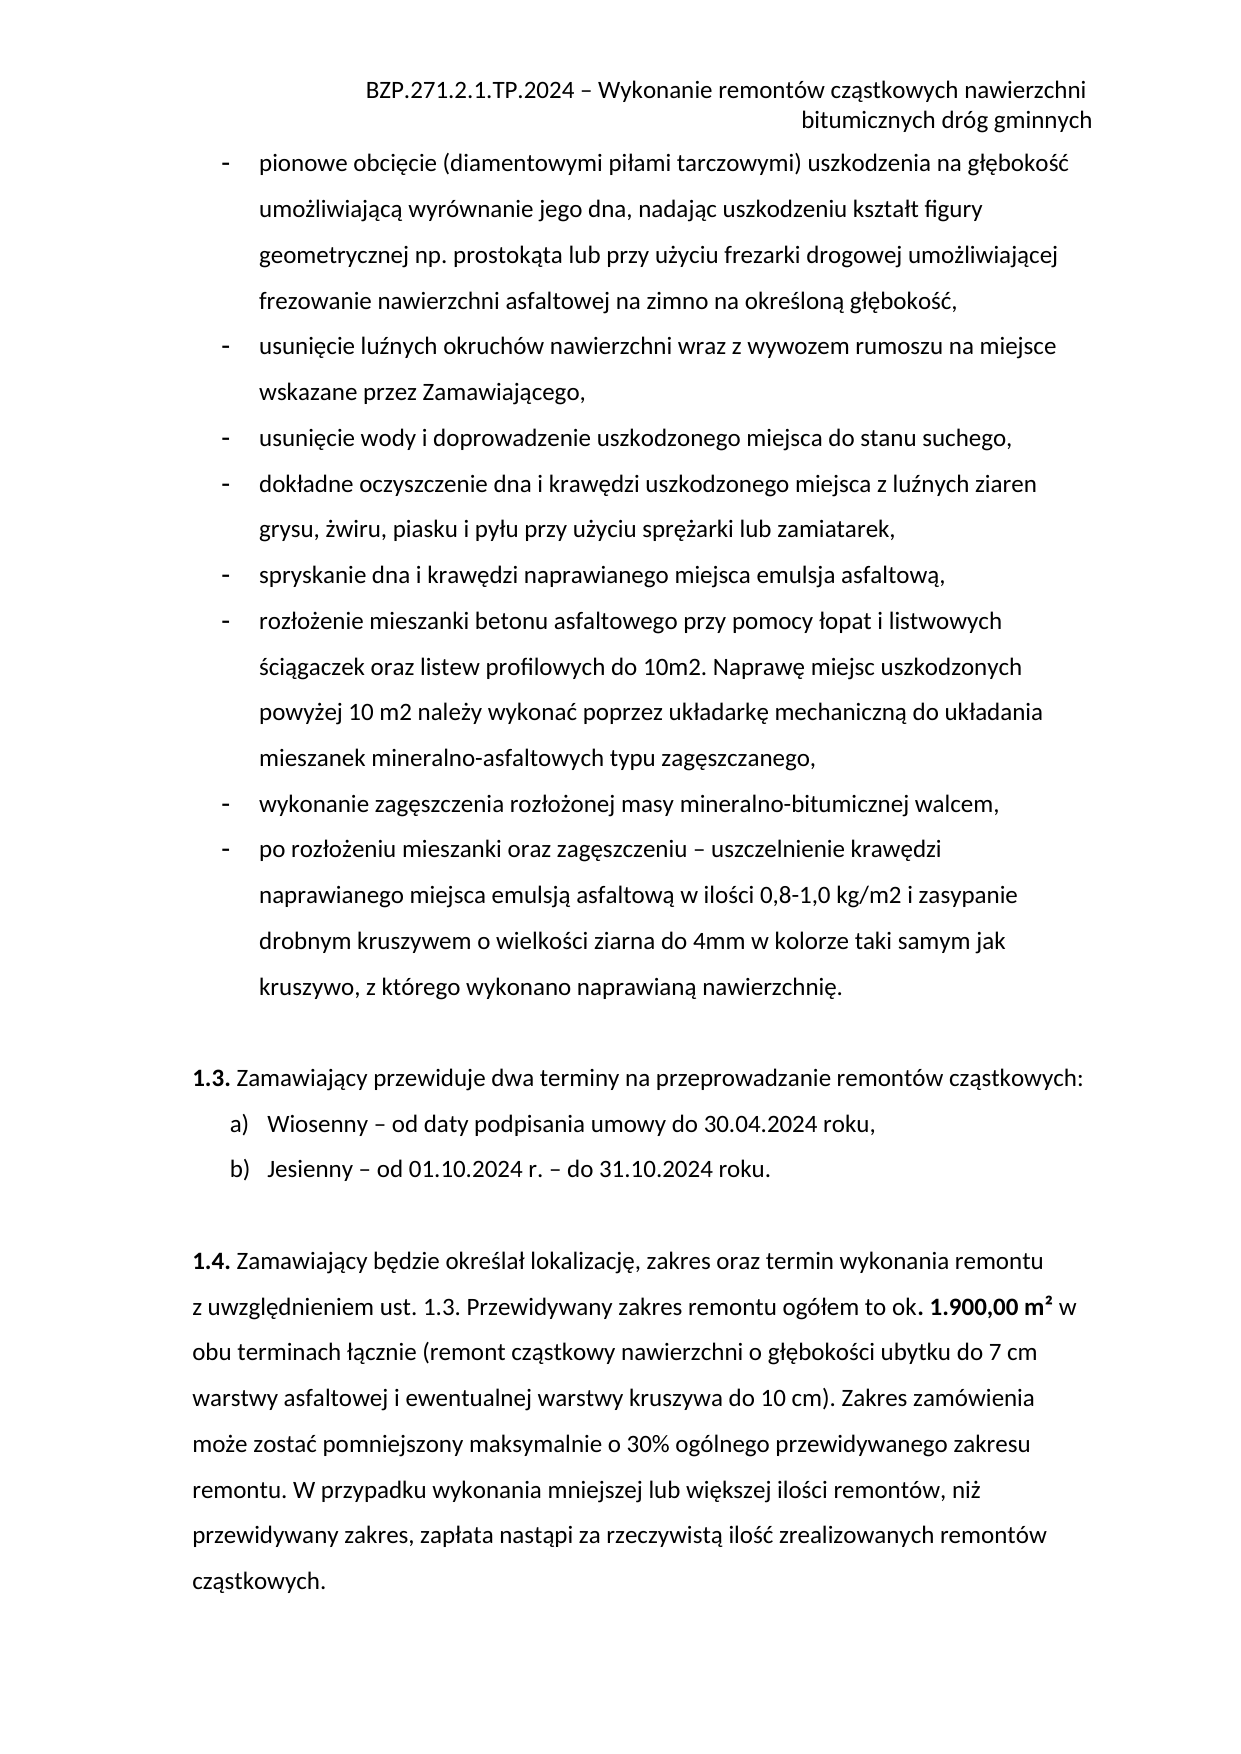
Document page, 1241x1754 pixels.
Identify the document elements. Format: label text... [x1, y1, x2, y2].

list 1.3. Zamawiający przewiduje dwa terminy na przeprowadzanie remontów cząstkowych: [192, 1062, 1093, 1093]
list usunięcie wody i doprowadzenie uszkodzonego miejsca do stanu suchego, [221, 422, 1093, 452]
list dokładne oczyszczenie dna i krawędzi uszkodzonego miejsca z luźnych ziaren grysu, żwiru, piasku i pyłu przy użyciu sprężarki lub zamiatarek, [221, 468, 1093, 544]
list pionowe obcięcie (diamentowymi piłami tarczowymi) uszkodzenia na głębokość umożliwiającą wyrównanie jego dna, nadając uszkodzeniu kształt figury geometrycznej np. prostokąta lub przy użyciu frezarki drogowej umożliwiającej frezowanie nawierzchni asfaltowej na zimno na określoną głębokość, [221, 148, 1093, 315]
list 1.4. Zamawiający będzie określał lokalizację, zakres oraz termin wykonania remontu z uwzględnieniem ust. 1.3. Przewidywany zakres remontu ogółem to ok. 1.900,00 m² w obu terminach łącznie (remont cząstkowy nawierzchni o głębokości ubytku do 7 cm warstwy asfaltowej i ewentualnej warstwy kruszywa do 10 cm). Zakres zamówienia może zostać pomniejszony maksymalnie o 30% ogólnego przewidywanego zakresu remontu. W przypadku wykonania mniejszej lub większej ilości remontów, niż przewidywany zakres, zapłata nastąpi za rzeczywistą ilość zrealizowanych remontów cząstkowych. [192, 1245, 1093, 1596]
list Wiosenny – od daty podpisania umowy do 30.04.2024 roku, [229, 1108, 1093, 1138]
list spryskanie dna i krawędzi naprawianego miejsca emulsja asfaltową, [221, 559, 1093, 590]
list wykonanie zagęszczenia rozłożonej masy mineralno-bitumicznej walcem, [221, 788, 1093, 818]
list Jesienny – od 01.10.2024 r. – do 31.10.2024 roku. [229, 1154, 1093, 1184]
list rozłożenie mieszanki betonu asfaltowego przy pomocy łopat i listwowych ściągaczek oraz listew profilowych do 10m2. Naprawę miejsc uszkodzonych powyżej 10 m2 należy wykonać poprzez układarkę mechaniczną do układania mieszanek mineralno-asfaltowych typu zagęszczanego, [221, 605, 1093, 773]
list po rozłożeniu mieszanki oraz zagęszczeniu – uszczelnienie krawędzi naprawianego miejsca emulsją asfaltową w ilości 0,8-1,0 kg/m2 i zasypanie drobnym kruszywem o wielkości ziarna do 4mm w kolorze taki samym jak kruszywo, z którego wykonano naprawianą nawierzchnię. [221, 833, 1093, 1001]
list usunięcie luźnych okruchów nawierzchni wraz z wywozem rumoszu na miejsce wskazane przez Zamawiającego, [221, 331, 1093, 407]
